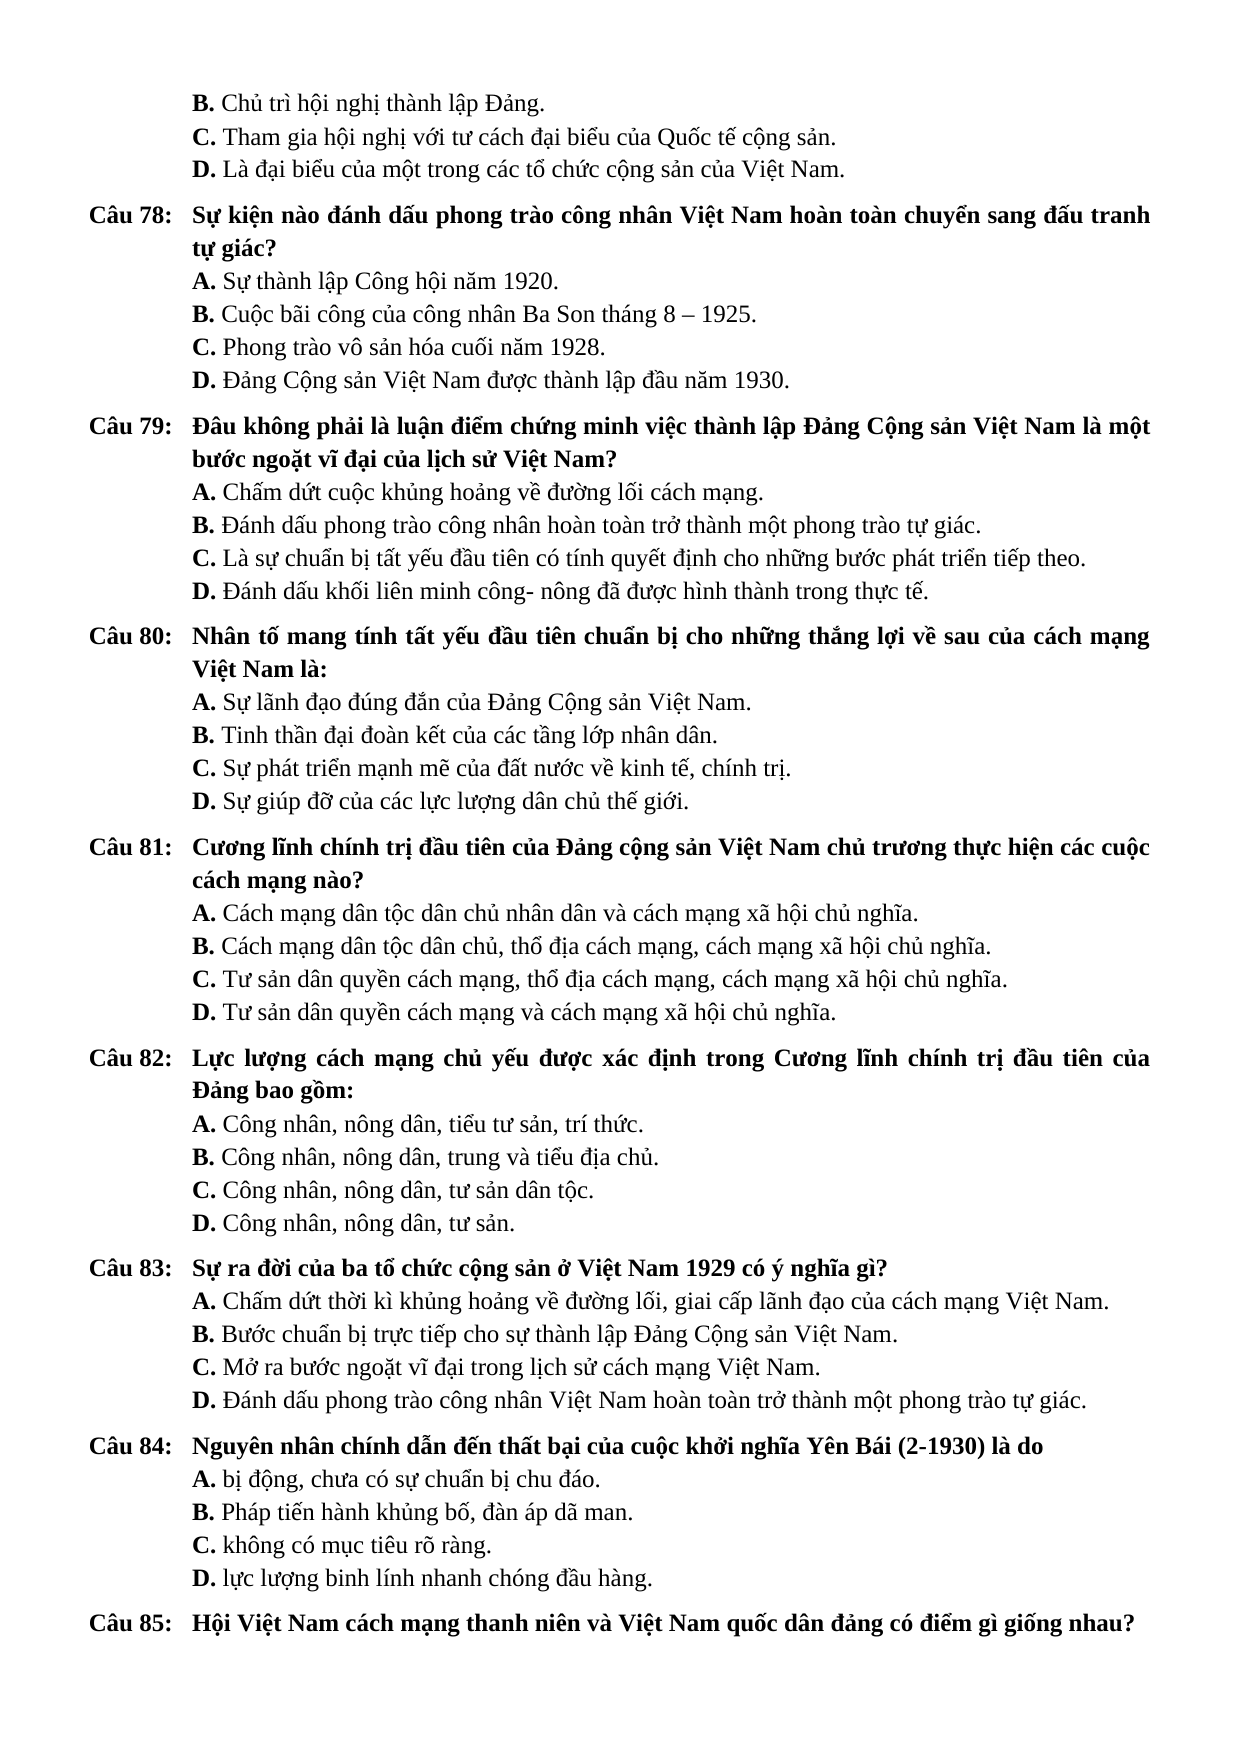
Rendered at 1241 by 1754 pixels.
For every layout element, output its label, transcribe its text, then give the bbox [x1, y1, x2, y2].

text A. Sự thành lập Công hội năm 1920. [192, 266, 1152, 295]
list Hội Việt Nam cách mạng thanh niên và Việt Nam quốc dân đảng có điểm gì giống nhau? [88, 1608, 1152, 1637]
text C. Sự phát triển mạnh mẽ của đất nước về kinh tế, chính trị. [192, 753, 1152, 782]
text B. Đánh dấu phong trào công nhân hoàn toàn trở thành một phong trào tự giác. [192, 510, 1152, 538]
list Cương lĩnh chính trị đầu tiên của Đảng cộng sản Việt Nam chủ trương thực hiện các cuộc cách mạng nào? [88, 832, 1152, 894]
text D. Công nhân, nông dân, tư sản. [192, 1208, 1152, 1236]
text D. Sự giúp đỡ của các lực lượng dân chủ thế giới. [192, 786, 1152, 815]
text B. Pháp tiến hành khủng bố, đàn áp dã man. [192, 1497, 1152, 1526]
list Đâu không phải là luận điểm chứng minh việc thành lập Đảng Cộng sản Việt Nam là một bước ngoặt vĩ đại của lịch sử Việt Nam? [88, 411, 1152, 472]
text B. Cách mạng dân tộc dân chủ, thổ địa cách mạng, cách mạng xã hội chủ nghĩa. [192, 931, 1152, 960]
text A. Cách mạng dân tộc dân chủ nhân dân và cách mạng xã hội chủ nghĩa. [192, 898, 1152, 927]
text D. lực lượng binh lính nhanh chóng đầu hàng. [192, 1563, 1152, 1592]
text A. bị động, chưa có sự chuẩn bị chu đáo. [192, 1464, 1152, 1493]
text C. Phong trào vô sản hóa cuối năm 1928. [192, 332, 1152, 361]
text B. Bước chuẩn bị trực tiếp cho sự thành lập Đảng Cộng sản Việt Nam. [192, 1319, 1152, 1348]
text D. Đánh dấu phong trào công nhân Việt Nam hoàn toàn trở thành một phong trào tự giác. [192, 1385, 1152, 1414]
text C. Mở ra bước ngoặt vĩ đại trong lịch sử cách mạng Việt Nam. [192, 1352, 1152, 1381]
text C. Là sự chuẩn bị tất yếu đầu tiên có tính quyết định cho những bước phát triển tiếp theo. [192, 543, 1152, 572]
text C. Tham gia hội nghị với tư cách đại biểu của Quốc tế cộng sản. [192, 122, 1152, 150]
text C. Tư sản dân quyền cách mạng, thổ địa cách mạng, cách mạng xã hội chủ nghĩa. [192, 964, 1152, 993]
text B. Tinh thần đại đoàn kết của các tầng lớp nhân dân. [192, 720, 1152, 749]
text A. Công nhân, nông dân, tiểu tư sản, trí thức. [192, 1109, 1152, 1137]
text D. Đánh dấu khối liên minh công- nông đã được hình thành trong thực tế. [192, 576, 1152, 604]
text C. Công nhân, nông dân, tư sản dân tộc. [192, 1175, 1152, 1203]
text B. Chủ trì hội nghị thành lập Đảng. [192, 88, 1152, 117]
text A. Chấm dứt cuộc khủng hoảng về đường lối cách mạng. [192, 477, 1152, 506]
list Nhân tố mang tính tất yếu đầu tiên chuẩn bị cho những thắng lợi về sau của cách mạng Việt Nam là: [88, 621, 1152, 683]
list Lực lượng cách mạng chủ yếu được xác định trong Cương lĩnh chính trị đầu tiên của Đảng bao gồm: [88, 1043, 1152, 1104]
text C. không có mục tiêu rõ ràng. [192, 1530, 1152, 1559]
text A. Sự lãnh đạo đúng đắn của Đảng Cộng sản Việt Nam. [192, 687, 1152, 716]
text A. Chấm dứt thời kì khủng hoảng về đường lối, giai cấp lãnh đạo của cách mạng Việt Nam. [192, 1286, 1152, 1315]
list Sự ra đời của ba tổ chức cộng sản ở Việt Nam 1929 có ý nghĩa gì? [88, 1253, 1152, 1282]
text B. Cuộc bãi công của công nhân Ba Son tháng 8 – 1925. [192, 299, 1152, 328]
text D. Tư sản dân quyền cách mạng và cách mạng xã hội chủ nghĩa. [192, 997, 1152, 1026]
text D. Đảng Cộng sản Việt Nam được thành lập đầu năm 1930. [192, 365, 1152, 394]
text B. Công nhân, nông dân, trung và tiểu địa chủ. [192, 1142, 1152, 1170]
text D. Là đại biểu của một trong các tổ chức cộng sản của Việt Nam. [192, 154, 1152, 183]
list Sự kiện nào đánh dấu phong trào công nhân Việt Nam hoàn toàn chuyển sang đấu tranh tự giác? [88, 200, 1152, 262]
list Nguyên nhân chính dẫn đến thất bại của cuộc khởi nghĩa Yên Bái (2-1930) là do [88, 1431, 1152, 1459]
